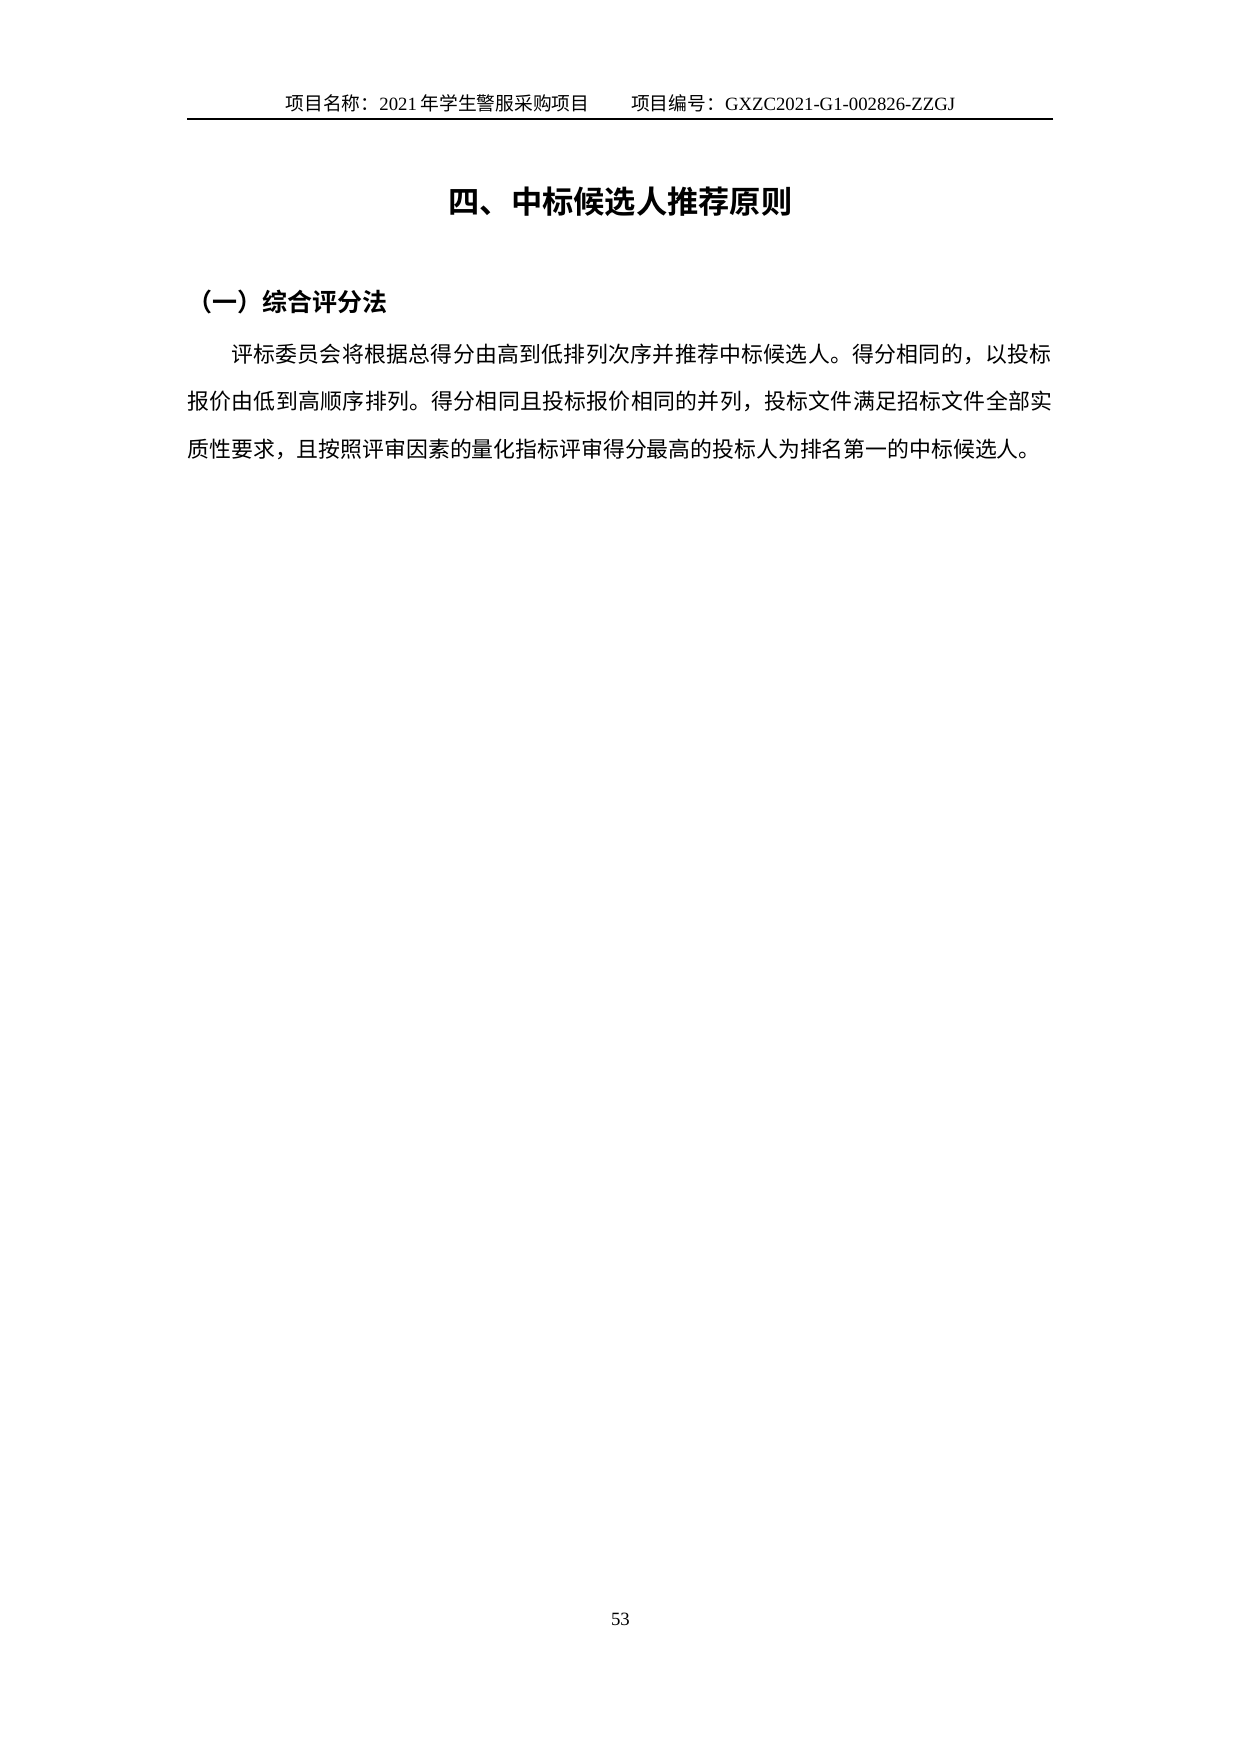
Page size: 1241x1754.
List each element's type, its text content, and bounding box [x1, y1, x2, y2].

text （一）综合评分法 [187, 282, 1053, 318]
subtitle 四、中标候选人推荐原则 [187, 177, 1053, 222]
text 评标委员会将根据总得分由高到低排列次序并推荐中标候选人。得分相同的，以投标报价由低到高顺序排列。得分相同且投标报价相同的并列，投标文件满足招标文件全部实质性要求，且按照评审因素的量化指标评审得分最高的投标人为排名第一的中标候选人。 [187, 337, 1053, 463]
